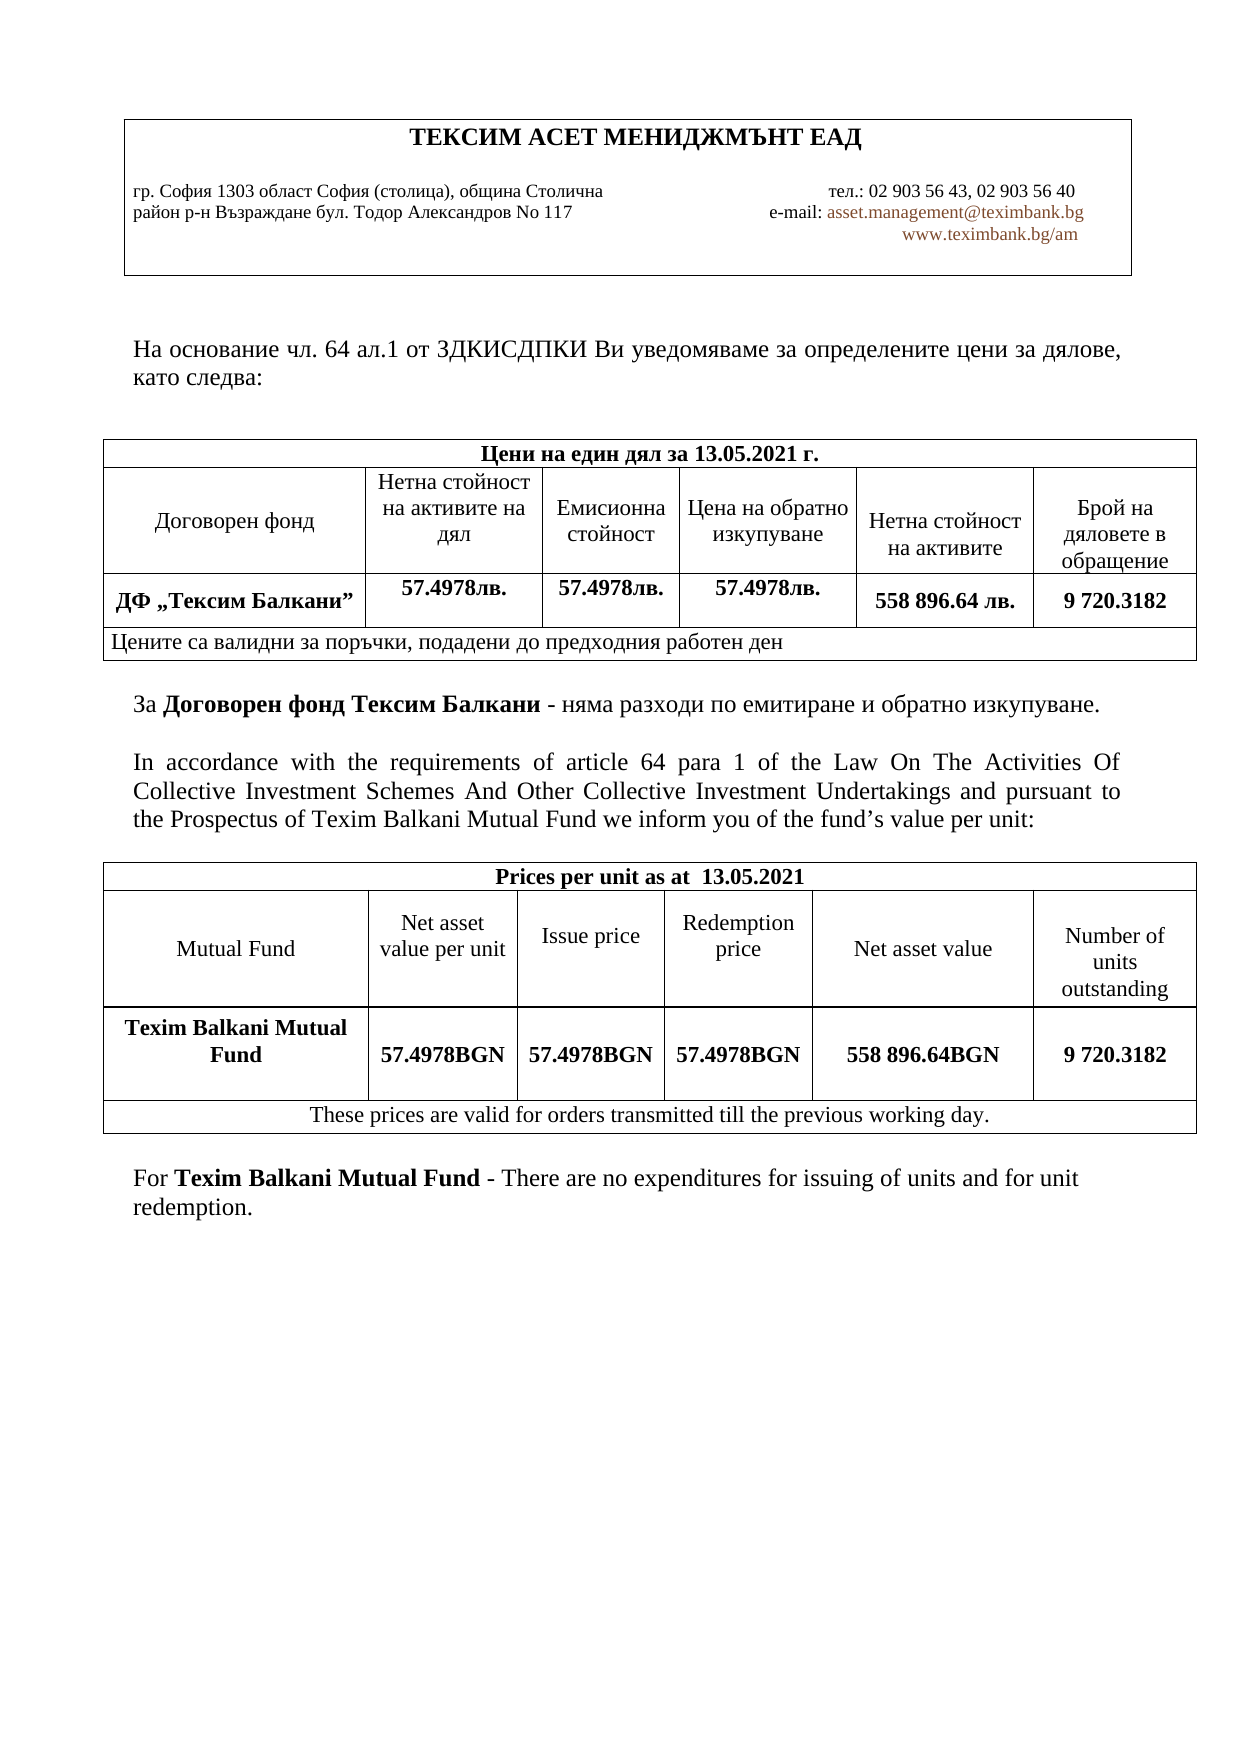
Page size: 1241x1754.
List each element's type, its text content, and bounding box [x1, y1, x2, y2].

table_cell 57.4978лв. [543, 574, 679, 627]
table_cell Mutual Fund [104, 891, 368, 1006]
table_cell 9 720.3182 [1034, 574, 1196, 627]
table_cell 558 896.64 лв. [857, 574, 1033, 627]
table_cell Нетна стойност на активите [857, 468, 1033, 573]
table_cell 57.4978BGN [369, 1008, 517, 1100]
table_cell Issue price [518, 891, 664, 1006]
table_cell Цените са валидни за поръчки, подадени до предходния работен ден [104, 628, 1196, 660]
text гр. София 1303 област София (столица), община Столична тел.: 02 903 56 43, 02 903 56 40 район р-н Възраждане бул. Тодор Александров No 117 e-mail: asset.management@teximbank.bg [133, 180, 1122, 223]
text На основание чл. 64 ал.1 от ЗДКИСДПКИ Ви уведомяваме за определените цени за дялове, като следва: [133, 334, 1122, 391]
table_cell Нетна стойност на активите на дял [366, 468, 542, 573]
table_cell 57.4978BGN [518, 1008, 664, 1100]
table_cell 57.4978BGN [665, 1008, 812, 1100]
table_cell These prices are valid for orders transmitted till the previous working day. [104, 1101, 1196, 1133]
table_cell Net asset value [813, 891, 1033, 1006]
table_header Prices per unit as at 13.05.2021 [104, 863, 1196, 889]
table_cell Redemption price [665, 891, 812, 1006]
table_cell 57.4978лв. [366, 574, 542, 627]
table_cell 558 896.64BGN [813, 1008, 1033, 1100]
text For Texim Balkani Mutual Fund - There are no expenditures for issuing of units and for unit redemption. [133, 1163, 1122, 1220]
table_cell Texim Balkani Mutual Fund [104, 1008, 368, 1100]
text За Договорен фонд Тексим Балкани - няма разходи по емитиране и обратно изкупуване. [133, 689, 1122, 718]
table_cell Цена на обратно изкупуване [680, 468, 856, 573]
table_cell Number of units outstanding [1034, 891, 1196, 1006]
text www.teximbank.bg/am [133, 223, 1122, 244]
table_cell Брой на дяловете в обращение [1034, 468, 1196, 573]
table_header Цени на един дял за 13.05.2021 г. [104, 440, 1196, 467]
table_cell Net asset value per unit [369, 891, 517, 1006]
text ТЕКСИМ АСЕТ МЕНИДЖМЪНТ ЕАД [125, 120, 1131, 151]
table_cell 57.4978лв. [680, 574, 856, 627]
text In accordance with the requirements of article 64 para 1 of the Law On The Activities Of Collective Investment Schemes And Other Collective Investment Undertakings and pursuant to the Prospectus of Texim Balkani Mutual Fund we inform you of the fund’s value per unit: [133, 747, 1122, 833]
table_cell ДФ „Тексим Балкани” [104, 574, 365, 627]
table_cell 9 720.3182 [1034, 1008, 1196, 1100]
table_cell Емисионна стойност [543, 468, 679, 573]
table_cell Договорен фонд [104, 468, 365, 573]
